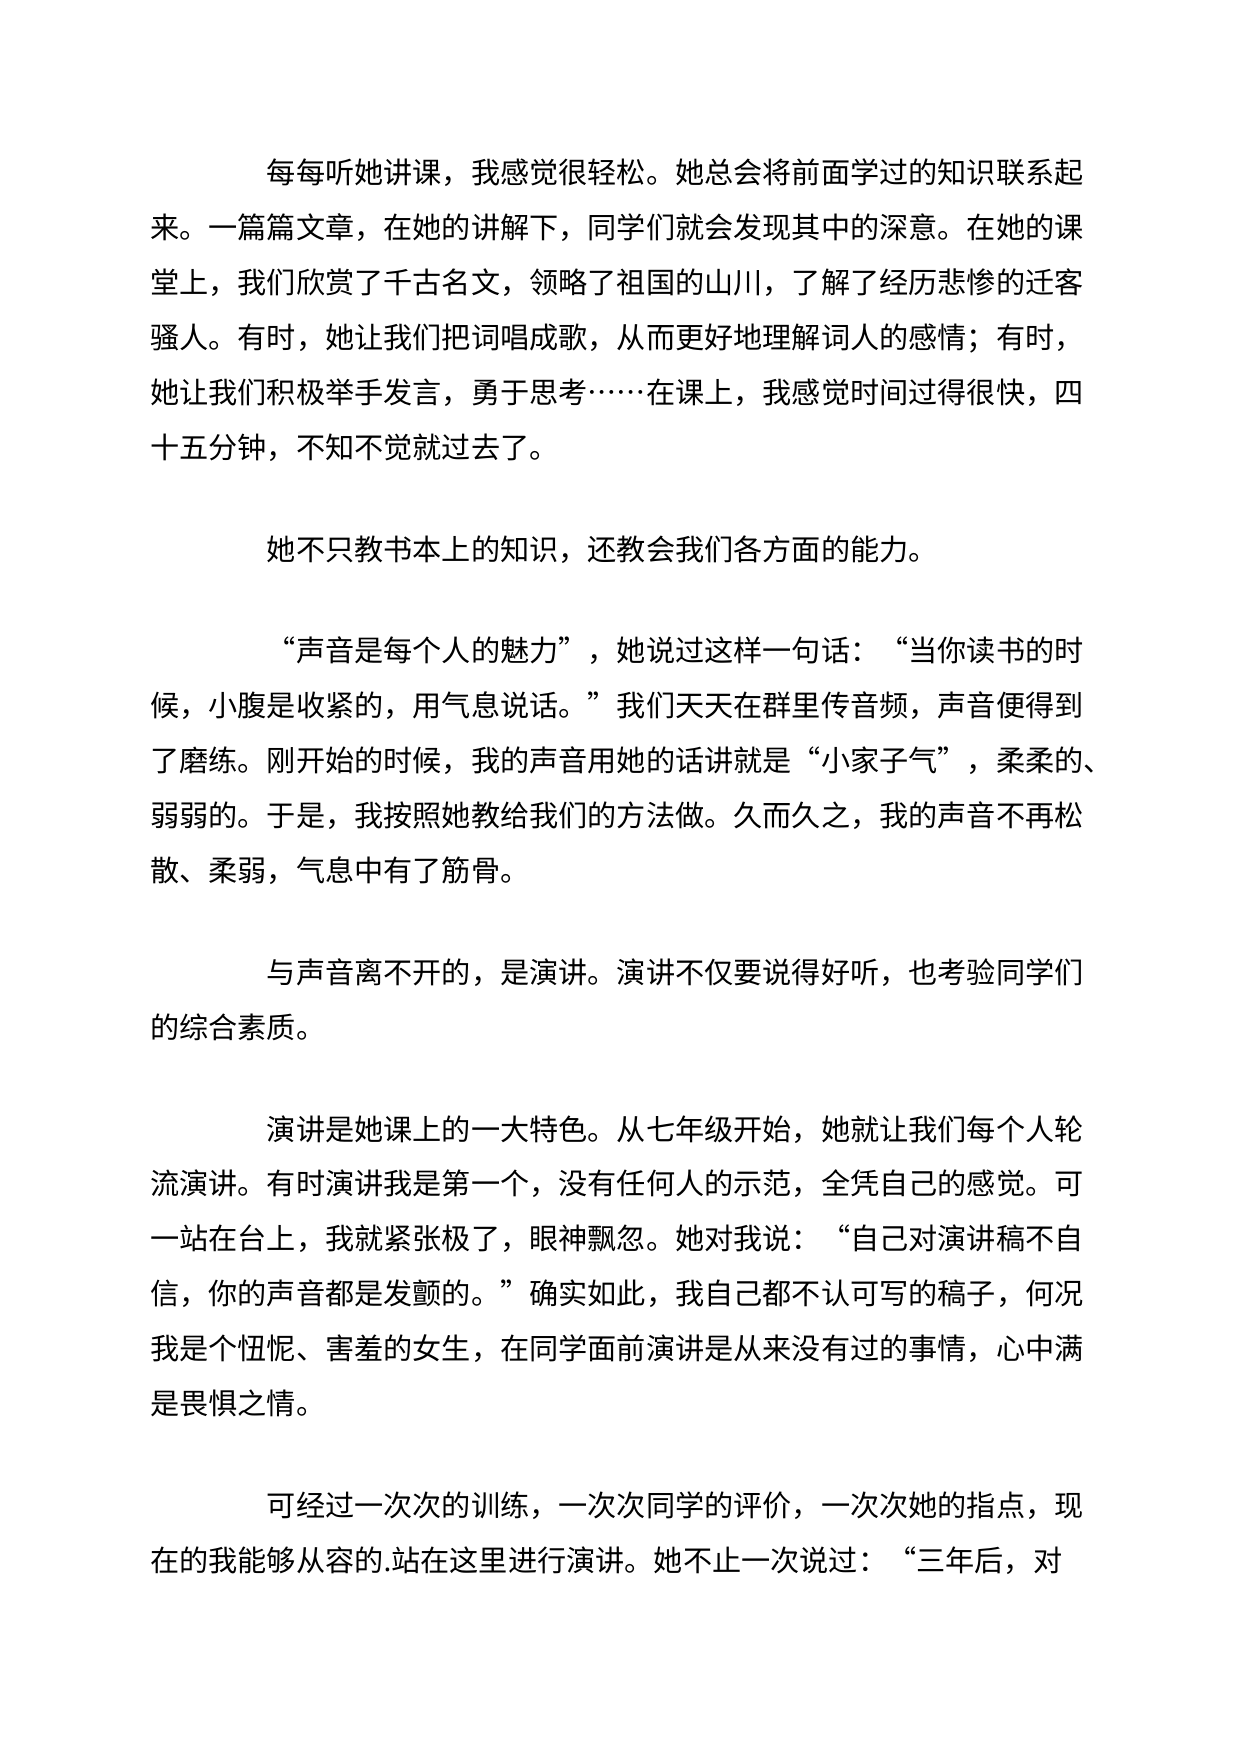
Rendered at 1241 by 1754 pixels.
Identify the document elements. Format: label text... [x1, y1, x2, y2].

text 演讲是她课上的一大特色。从七年级开始，她就让我们每个人轮流演讲。有时演讲我是第一个，没有任何人的示范，全凭自己的感觉。可一站在台上，我就紧张极了，眼神飘忽。她对我说：“自己对演讲稿不自信，你的声音都是发颤的。”确实如此，我自己都不认可写的稿子，何况我是个忸怩、害羞的女生，在同学面前演讲是从来没有过的事情，心中满是畏惧之情。 [150, 1106, 1090, 1423]
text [150, 1482, 1090, 1579]
text 每每听她讲课，我感觉很轻松。她总会将前面学过的知识联系起来。一篇篇文章，在她的讲解下，同学们就会发现其中的深意。在她的课堂上，我们欣赏了千古名文，领略了祖国的山川，了解了经历悲惨的迁客骚人。有时，她让我们把词唱成歌，从而更好地理解词人的感情；有时，她让我们积极举手发言，勇于思考……在课上，我感觉时间过得很快，四十五分钟，不知不觉就过去了。 [150, 150, 1090, 467]
text 与声音离不开的，是演讲。演讲不仅要说得好听，也考验同学们的综合素质。 [150, 949, 1090, 1047]
text 她不只教书本上的知识，还教会我们各方面的能力。 [150, 526, 1090, 568]
text “声音是每个人的魅力”，她说过这样一句话：“当你读书的时候，小腹是收紧的，用气息说话。”我们天天在群里传音频，声音便得到了磨练。刚开始的时候，我的声音用她的话讲就是“小家子气”，柔柔的、弱弱的。于是，我按照她教给我们的方法做。久而久之，我的声音不再松散、柔弱，气息中有了筋骨。 [150, 628, 1090, 890]
